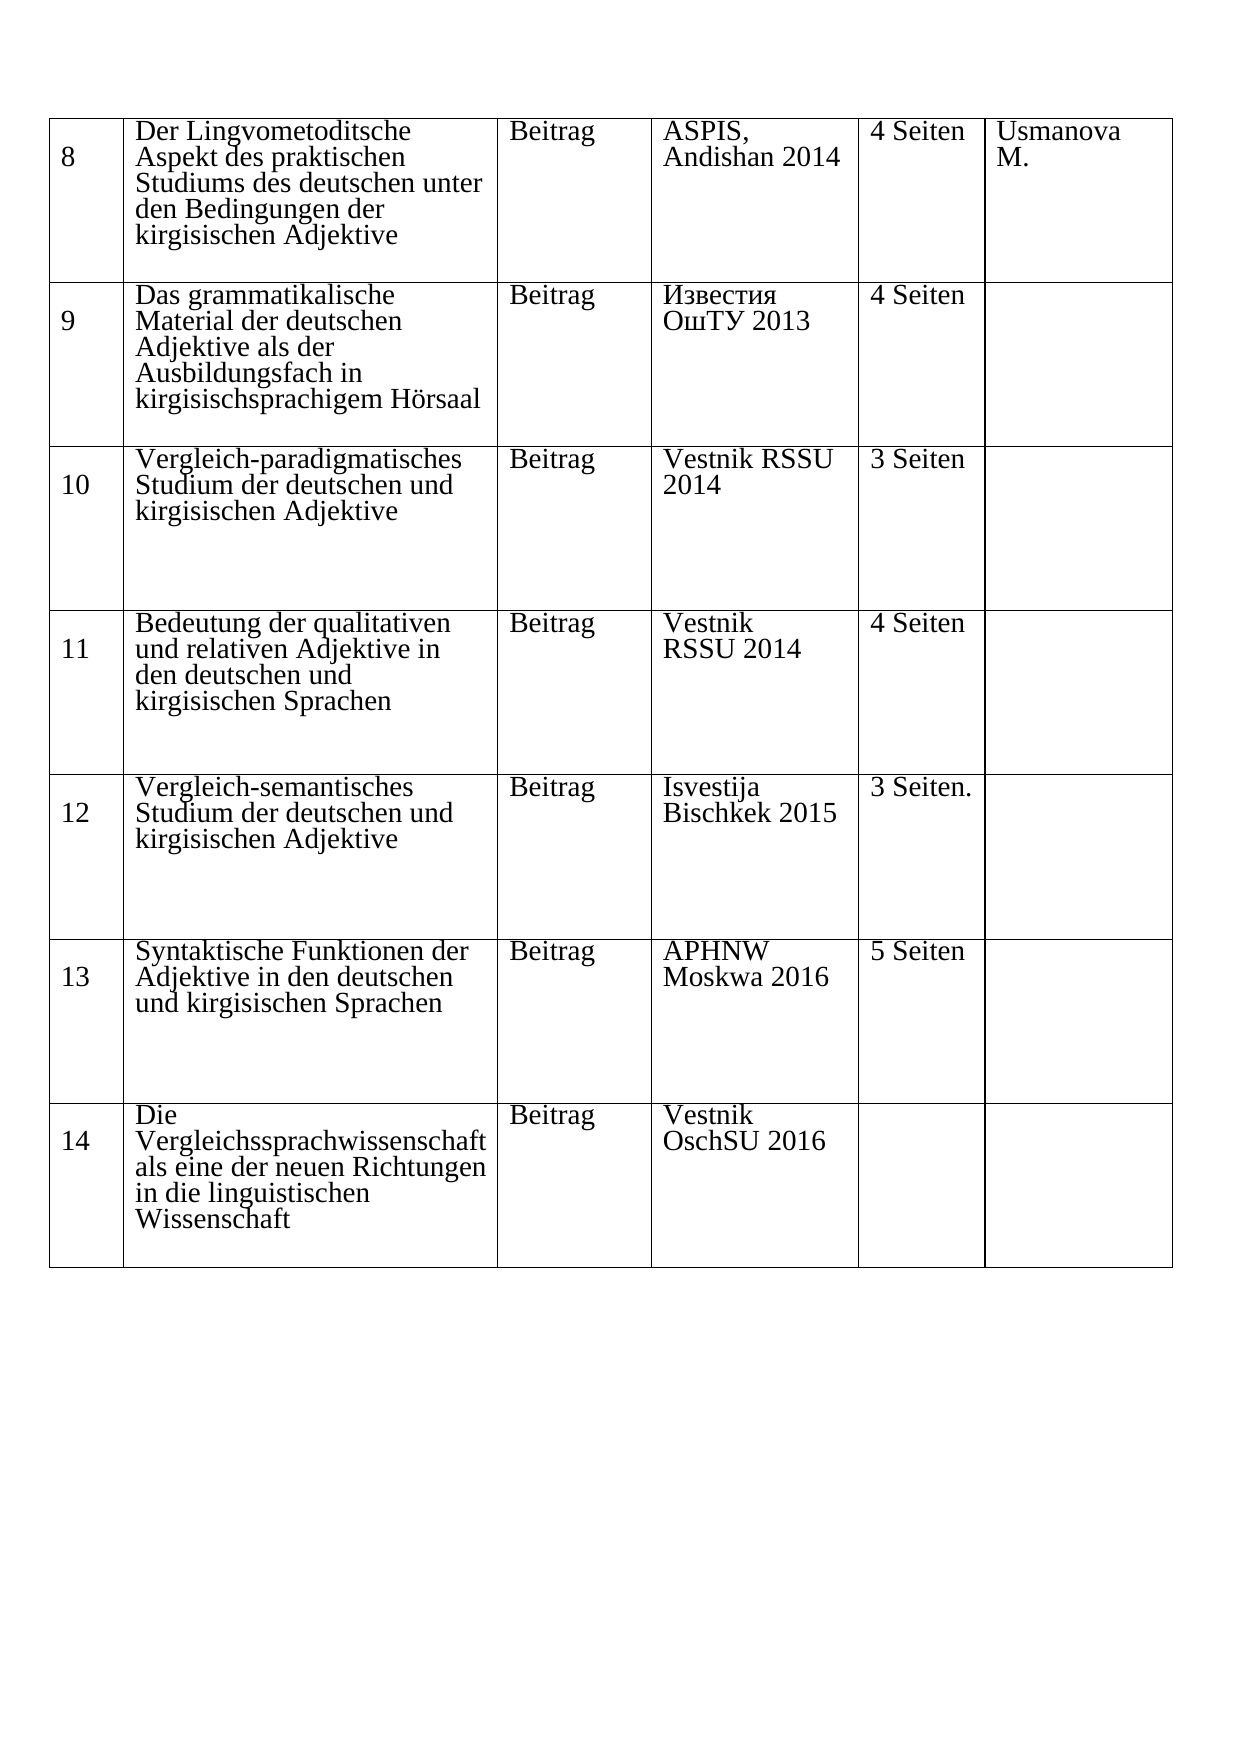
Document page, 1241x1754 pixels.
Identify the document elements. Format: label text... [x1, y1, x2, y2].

table_cell Usmanova M. [986, 119, 1172, 282]
table_cell 8 [50, 119, 123, 282]
table_cell Vestnik OschSU 2016 [652, 1104, 858, 1267]
table_cell Beitrag [498, 775, 651, 938]
table_cell 5 Seiten [859, 940, 984, 1102]
table_cell 3 Seiten. [859, 775, 984, 938]
table_cell 11 [50, 611, 123, 774]
table_cell 4 Seiten [859, 611, 984, 774]
table_cell [986, 447, 1172, 610]
table_cell 9 [50, 283, 123, 446]
table_cell [859, 1104, 984, 1267]
table_cell Bedeutung der qualitativen und relativen Adjektive in den deutschen und kirgisischen Sprachen [124, 611, 497, 774]
table_cell Die Vergleichssprachwissenschaft als eine der neuen Richtungen in die linguistischen Wissenschaft [124, 1104, 497, 1267]
table_cell Syntaktische Funktionen der Adjektive in den deutschen und kirgisischen Sprachen [124, 940, 497, 1102]
table_cell Isvestija Bischkek 2015 [652, 775, 858, 938]
table_cell [986, 283, 1172, 446]
table_cell Das grammatikalische Material der deutschen Adjektive als der Ausbildungsfach in kirgisischsprachigem Hörsaal [124, 283, 497, 446]
table_cell Известия ОшТУ 2013 [652, 283, 858, 446]
table_cell Vestnik RSSU 2014 [652, 611, 858, 774]
table_cell 10 [50, 447, 123, 610]
table_cell Beitrag [498, 611, 651, 774]
table_cell ASPIS, Andishan 2014 [652, 119, 858, 282]
table_cell 3 Seiten [859, 447, 984, 610]
table_cell 14 [50, 1104, 123, 1267]
table_cell 4 Seiten [859, 119, 984, 282]
table_cell APHNW Moskwa 2016 [652, 940, 858, 1102]
table_cell Beitrag [498, 447, 651, 610]
table_cell Beitrag [498, 940, 651, 1102]
table_cell 12 [50, 775, 123, 938]
table_cell Vergleich-semantisches Studium der deutschen und kirgisischen Adjektive [124, 775, 497, 938]
table_cell Vestnik RSSU 2014 [652, 447, 858, 610]
table_cell [986, 775, 1172, 938]
table_cell Vergleich-paradigmatisches Studium der deutschen und kirgisischen Adjektive [124, 447, 497, 610]
table_cell [986, 1104, 1172, 1267]
table_cell [986, 611, 1172, 774]
table_cell Beitrag [498, 119, 651, 282]
table_cell Beitrag [498, 283, 651, 446]
table_cell Beitrag [498, 1104, 651, 1267]
table_cell 13 [50, 940, 123, 1102]
table_cell Der Lingvometoditsche Aspekt des praktischen Studiums des deutschen unter den Bedingungen der kirgisischen Adjektive [124, 119, 497, 282]
table_cell [986, 940, 1172, 1102]
table_cell 4 Seiten [859, 283, 984, 446]
